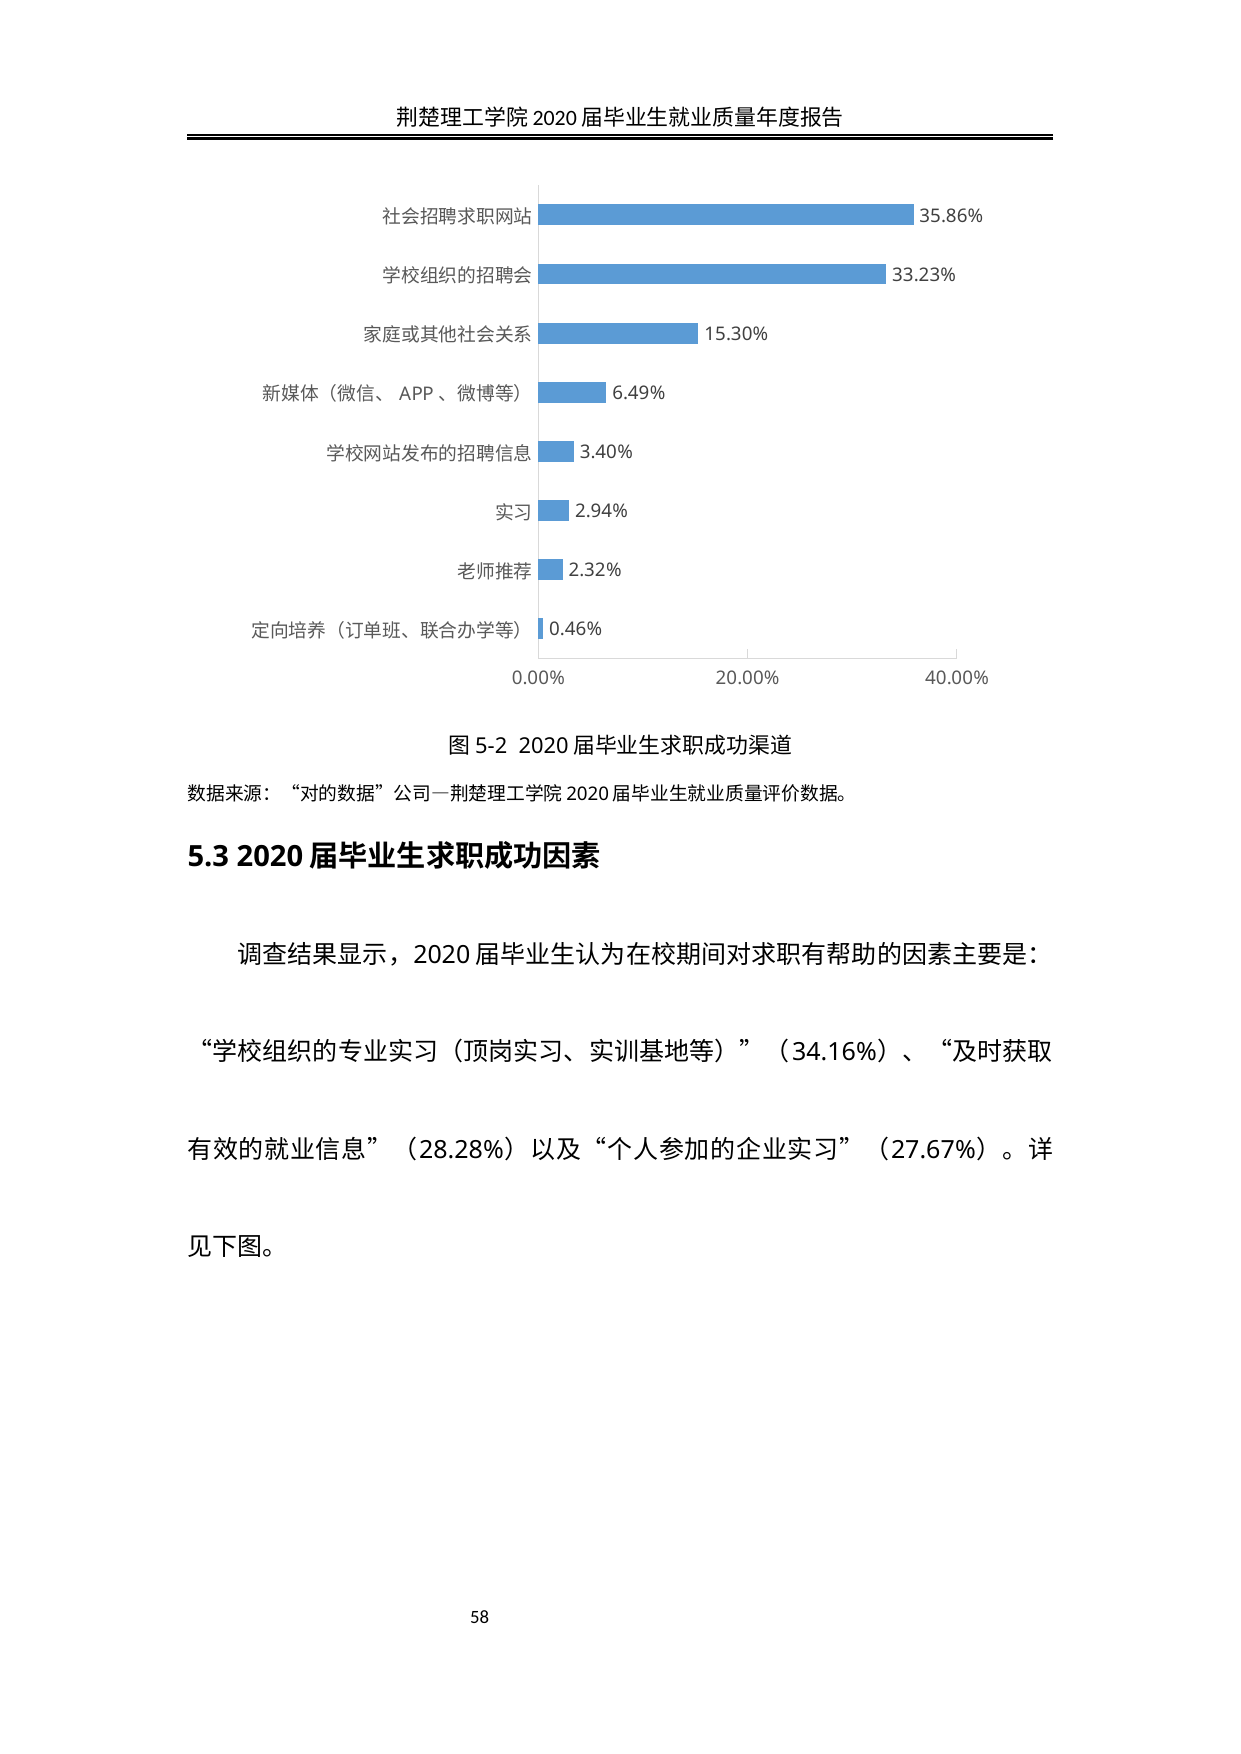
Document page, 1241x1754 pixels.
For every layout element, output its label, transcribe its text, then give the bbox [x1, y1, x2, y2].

text 数据来源：“对的数据”公司—荆楚理工学院2020届毕业生就业质量评价数据。 [187, 776, 1053, 809]
subtitle 5.3 2020届毕业生求职成功因素 [187, 821, 1053, 886]
text 调查结果显示，2020届毕业生认为在校期间对求职有帮助的因素主要是：“学校组织的专业实习（顶岗实习、实训基地等）”（34.16%）、“及时获取有效的就业信息”（28.28%）以及“个人参加的企业实习”（27.67%）。详见下图。 [187, 920, 1053, 1277]
text 图5-2 2020届毕业生求职成功渠道 [187, 728, 1053, 760]
